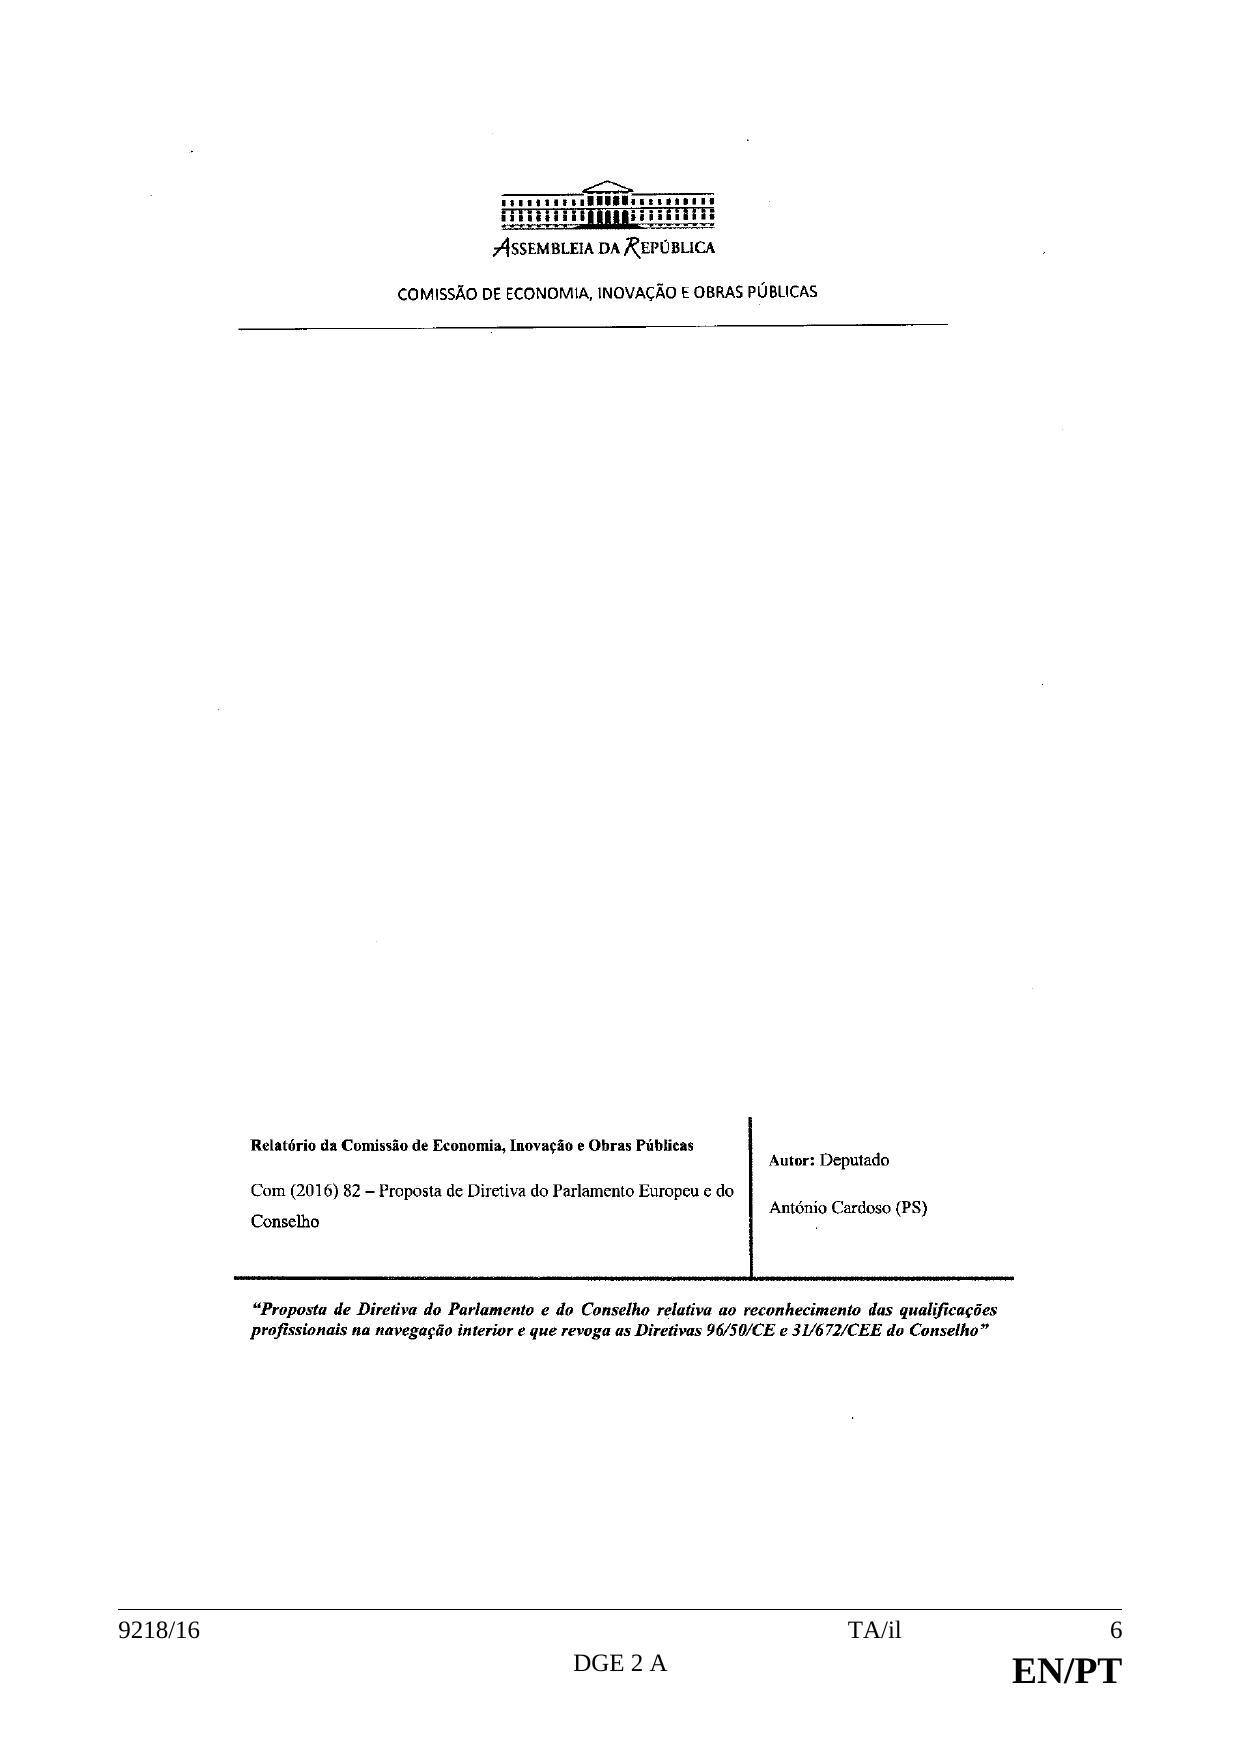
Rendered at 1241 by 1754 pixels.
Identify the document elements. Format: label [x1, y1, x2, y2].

picture [118, 118, 1123, 1507]
